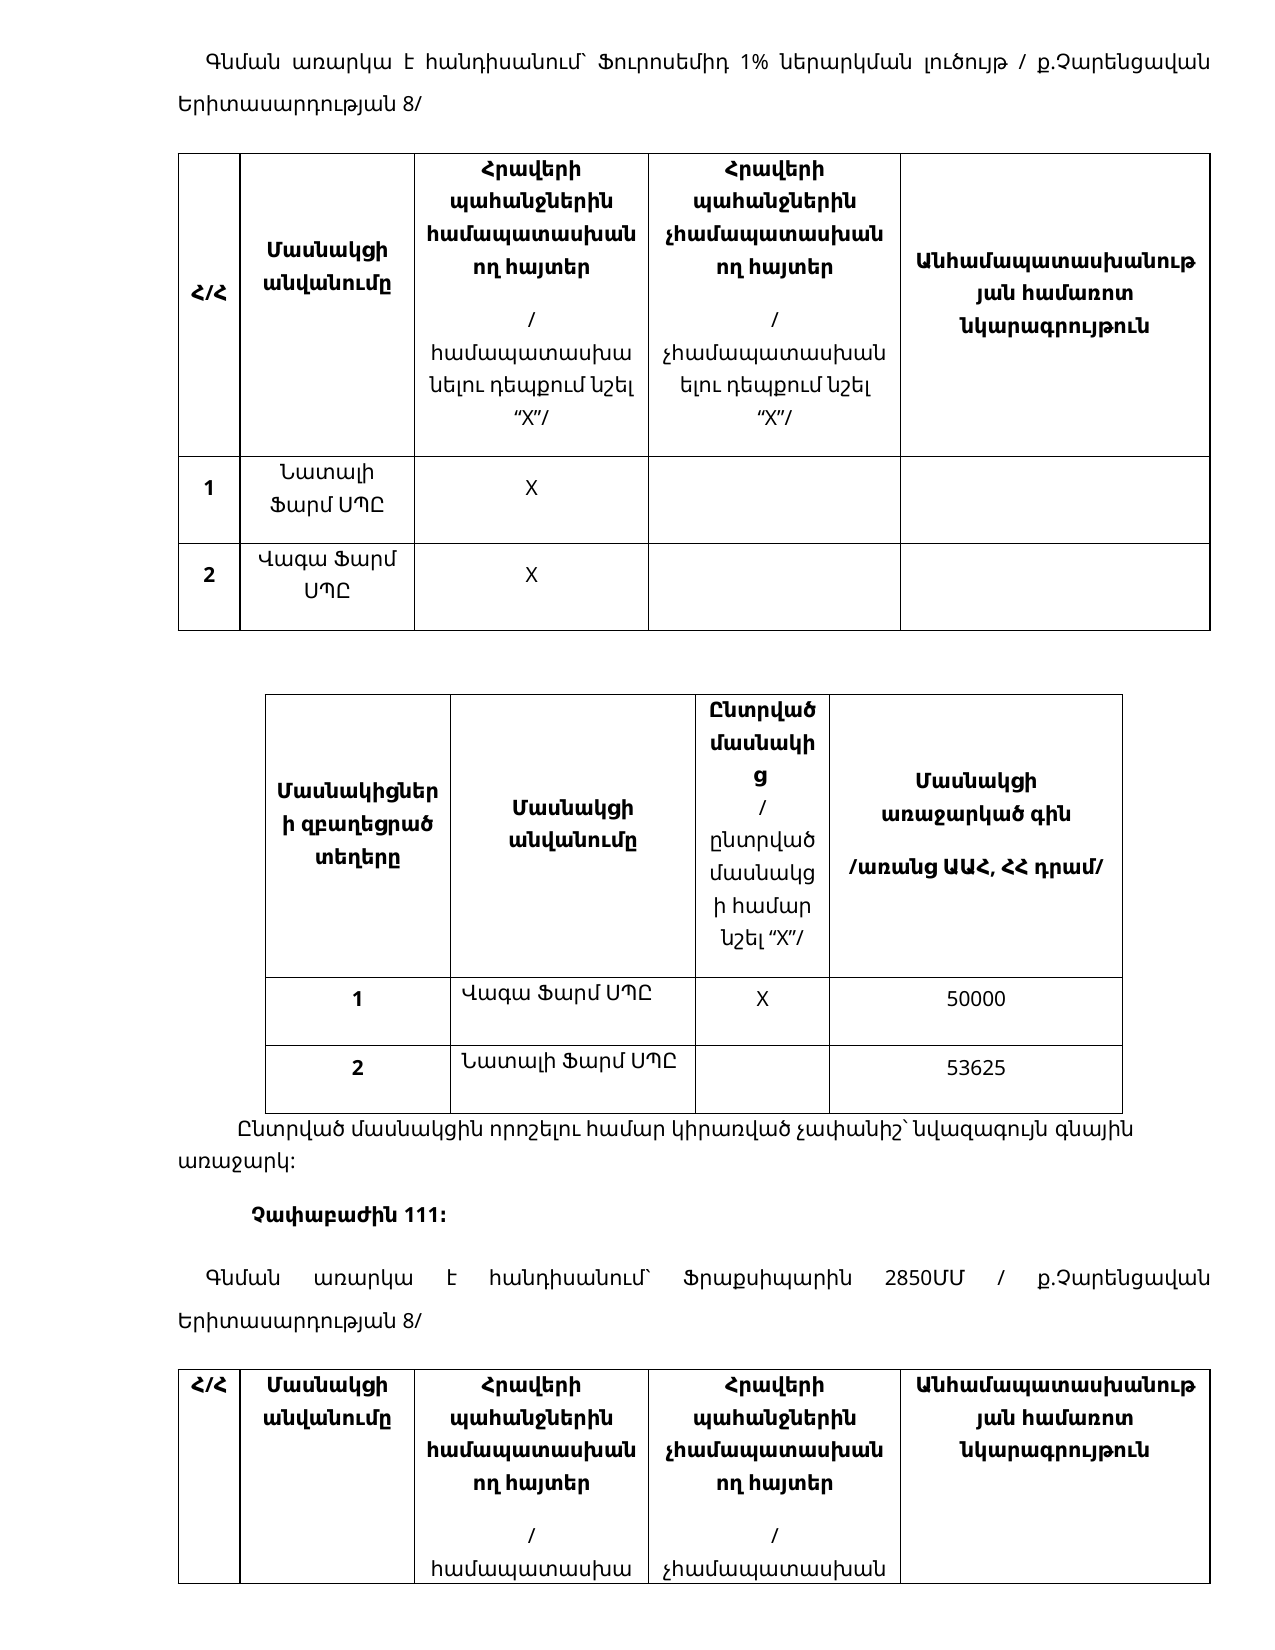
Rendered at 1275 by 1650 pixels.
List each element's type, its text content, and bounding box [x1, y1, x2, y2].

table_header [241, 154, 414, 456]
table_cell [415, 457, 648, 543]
text Ընտրված մասնակցին որոշելու համար կիրառված չափանիշ՝ նվազագույն գնային առաջարկ: [177, 1114, 1211, 1175]
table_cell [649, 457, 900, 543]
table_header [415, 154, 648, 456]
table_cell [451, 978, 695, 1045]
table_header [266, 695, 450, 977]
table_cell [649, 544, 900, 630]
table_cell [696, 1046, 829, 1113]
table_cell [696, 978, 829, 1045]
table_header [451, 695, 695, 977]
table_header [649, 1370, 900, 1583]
text Գնման առարկա է հանդիսանում` Ֆրաքսիպարին 2850ՄՄ / ք.Չարենցավան Երիտասարդության 8/ [177, 1263, 1211, 1334]
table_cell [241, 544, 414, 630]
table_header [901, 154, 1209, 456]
text Գնման առարկա է հանդիսանում` Ֆուրոսեմիդ 1% ներարկման լուծույթ / ք.Չարենցավան Երիտասարդության 8/ [177, 47, 1211, 118]
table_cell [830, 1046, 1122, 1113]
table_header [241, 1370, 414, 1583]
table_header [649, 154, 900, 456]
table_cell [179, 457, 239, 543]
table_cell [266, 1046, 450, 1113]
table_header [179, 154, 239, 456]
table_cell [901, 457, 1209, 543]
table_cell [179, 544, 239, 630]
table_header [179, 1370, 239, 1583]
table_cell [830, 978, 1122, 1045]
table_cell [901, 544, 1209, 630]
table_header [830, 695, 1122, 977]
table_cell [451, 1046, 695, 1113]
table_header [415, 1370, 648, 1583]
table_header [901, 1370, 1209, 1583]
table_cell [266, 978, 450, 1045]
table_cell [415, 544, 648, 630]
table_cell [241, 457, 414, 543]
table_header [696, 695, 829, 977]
text Չափաբաժին 111։ [177, 1200, 1211, 1228]
